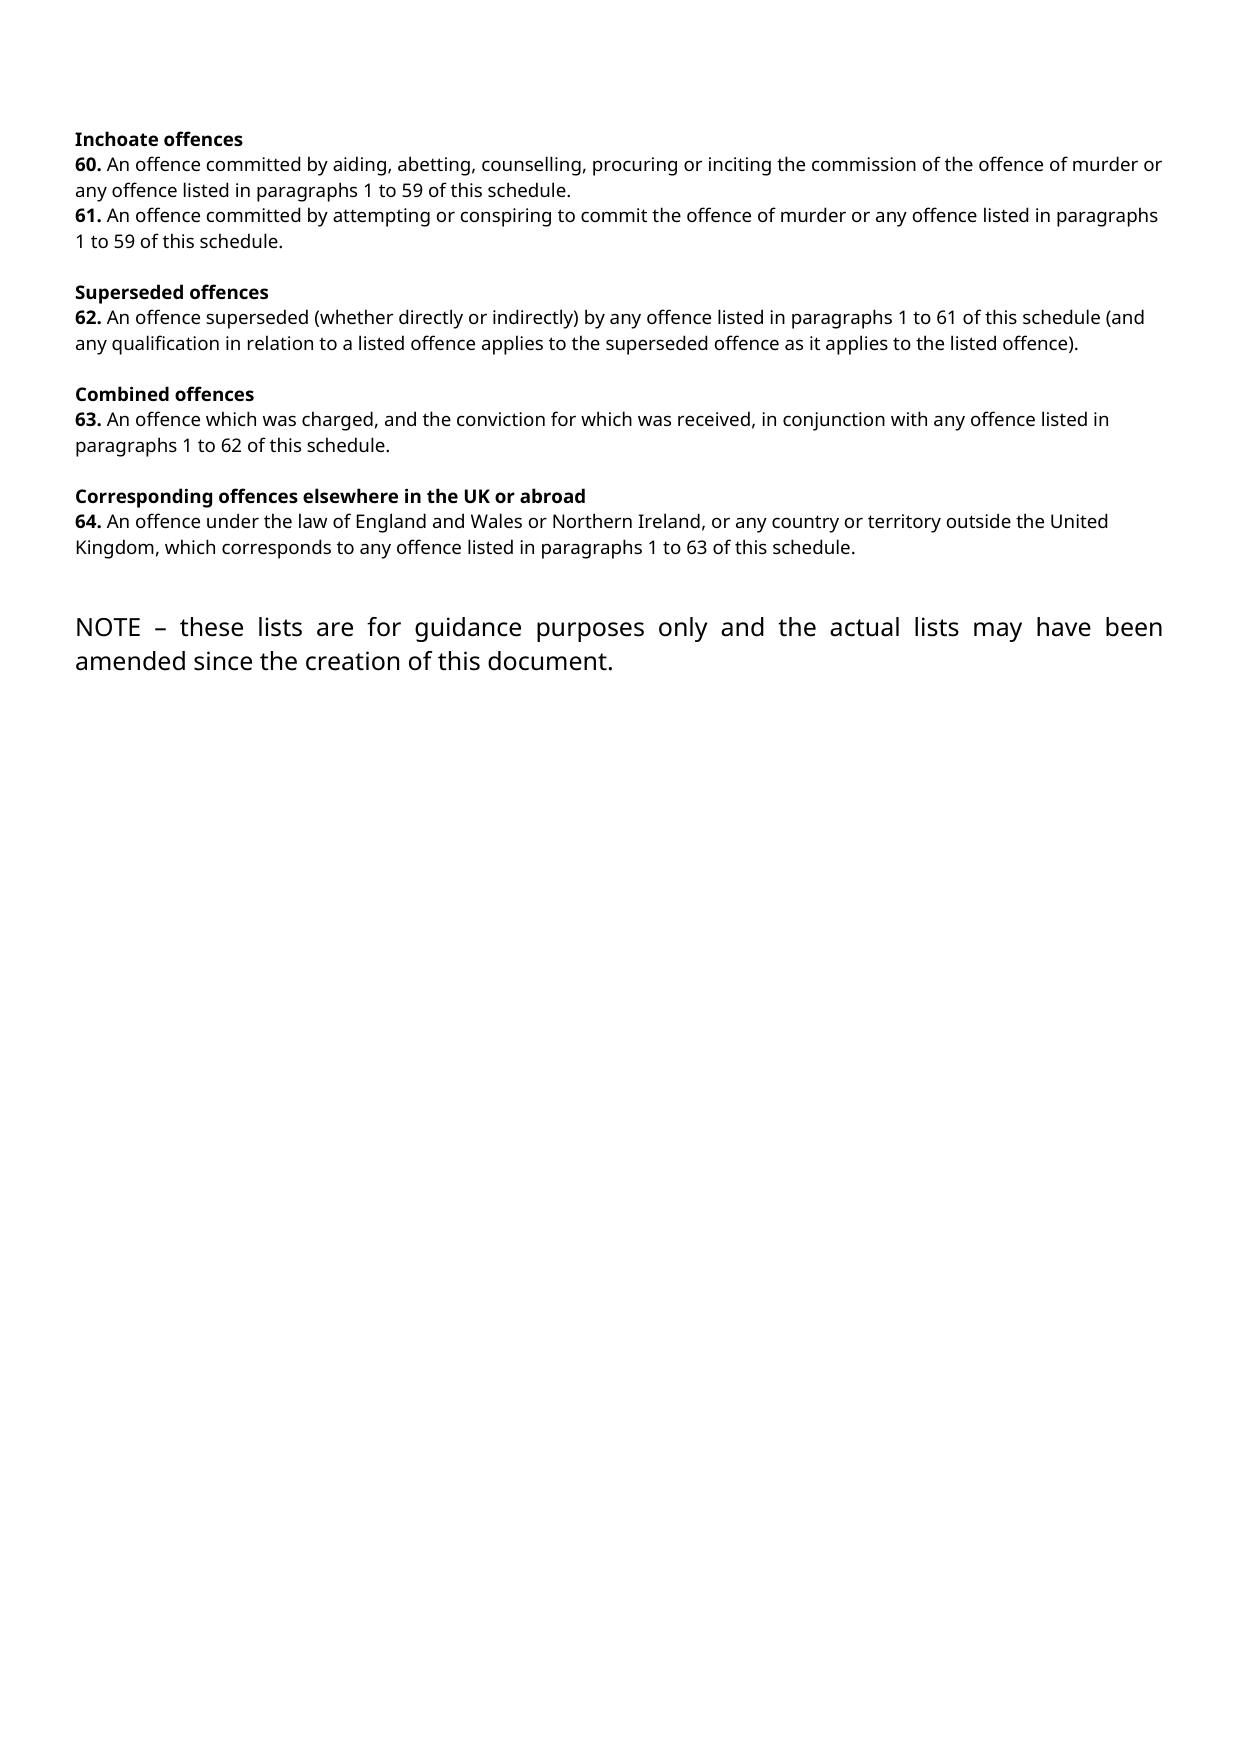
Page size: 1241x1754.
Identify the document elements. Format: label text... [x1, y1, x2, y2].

text Superseded offences [75, 279, 1165, 305]
text 62. An offence superseded (whether directly or indirectly) by any offence listed in paragraphs 1 to 61 of this schedule (and any qualification in relation to a listed offence applies to the superseded offence as it applies to the listed offence). [75, 305, 1165, 356]
text 60. An offence committed by aiding, abetting, counselling, procuring or inciting the commission of the offence of murder or any offence listed in paragraphs 1 to 59 of this schedule. [75, 152, 1165, 203]
text 63. An offence which was charged, and the conviction for which was received, in conjunction with any offence listed in paragraphs 1 to 62 of this schedule. [75, 407, 1165, 458]
text 64. An offence under the law of England and Wales or Northern Ireland, or any country or territory outside the United Kingdom, which corresponds to any offence listed in paragraphs 1 to 63 of this schedule. [75, 509, 1165, 560]
text NOTE – these lists are for guidance purposes only and the actual lists may have been amended since the creation of this document. [75, 609, 1165, 678]
text Inchoate offences [75, 126, 1165, 152]
text Combined offences [75, 381, 1165, 407]
text 61. An offence committed by attempting or conspiring to commit the offence of murder or any offence listed in paragraphs 1 to 59 of this schedule. [75, 203, 1165, 254]
text Corresponding offences elsewhere in the UK or abroad [75, 483, 1165, 509]
